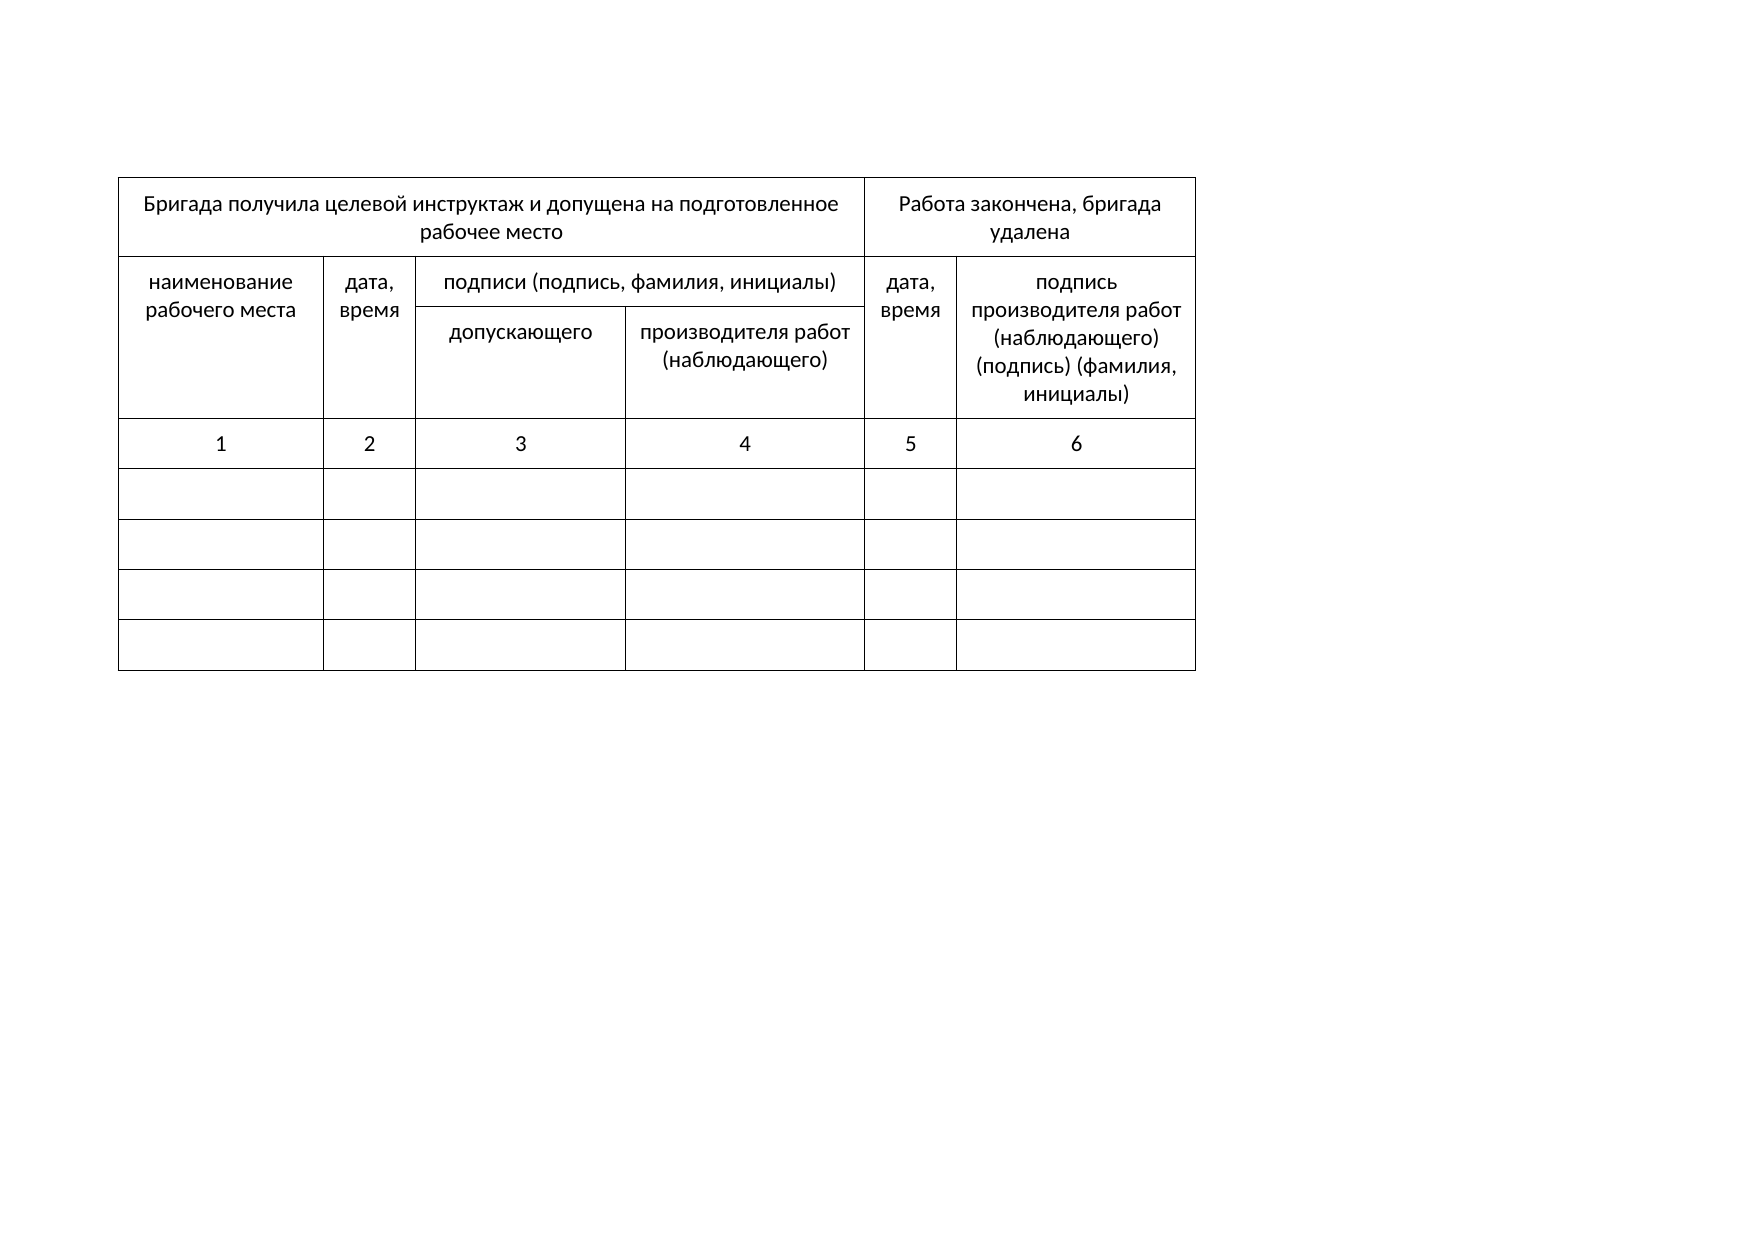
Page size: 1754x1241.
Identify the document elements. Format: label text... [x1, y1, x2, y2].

table_cell наименование рабочего места [119, 257, 323, 418]
table_cell 3 [416, 419, 625, 468]
table_cell [626, 620, 864, 669]
table_cell [119, 620, 323, 669]
table_cell [865, 620, 956, 669]
table_cell [957, 520, 1195, 569]
table_cell 2 [324, 419, 415, 468]
table_cell [865, 520, 956, 569]
table_cell подписи (подпись, фамилия, инициалы) [416, 257, 864, 306]
table_cell [865, 469, 956, 518]
table_cell производителя работ (наблюдающего) [626, 307, 864, 418]
table_cell 6 [957, 419, 1195, 468]
table_cell дата, время [865, 257, 956, 418]
table_cell [865, 570, 956, 619]
table_cell [119, 570, 323, 619]
table_cell дата, время [324, 257, 415, 418]
table_cell 5 [865, 419, 956, 468]
table_cell [416, 570, 625, 619]
table_cell [324, 520, 415, 569]
table_header Работа закончена, бригада удалена [865, 178, 1195, 256]
table_cell подпись производителя работ (наблюдающего) (подпись) (фамилия, инициалы) [957, 257, 1195, 418]
table_cell [626, 570, 864, 619]
table_cell [626, 469, 864, 518]
table_cell [626, 520, 864, 569]
table_cell [957, 570, 1195, 619]
table_cell [324, 570, 415, 619]
table_cell 4 [626, 419, 864, 468]
table_cell [416, 469, 625, 518]
table_cell [119, 520, 323, 569]
table_cell [324, 469, 415, 518]
table_cell [957, 469, 1195, 518]
table_cell [416, 620, 625, 669]
table_cell [324, 620, 415, 669]
table_cell [416, 520, 625, 569]
table_header Бригада получила целевой инструктаж и допущена на подготовленное рабочее место [119, 178, 864, 256]
table_cell [957, 620, 1195, 669]
table_cell допускающего [416, 307, 625, 418]
table_cell [119, 469, 323, 518]
table_cell 1 [119, 419, 323, 468]
